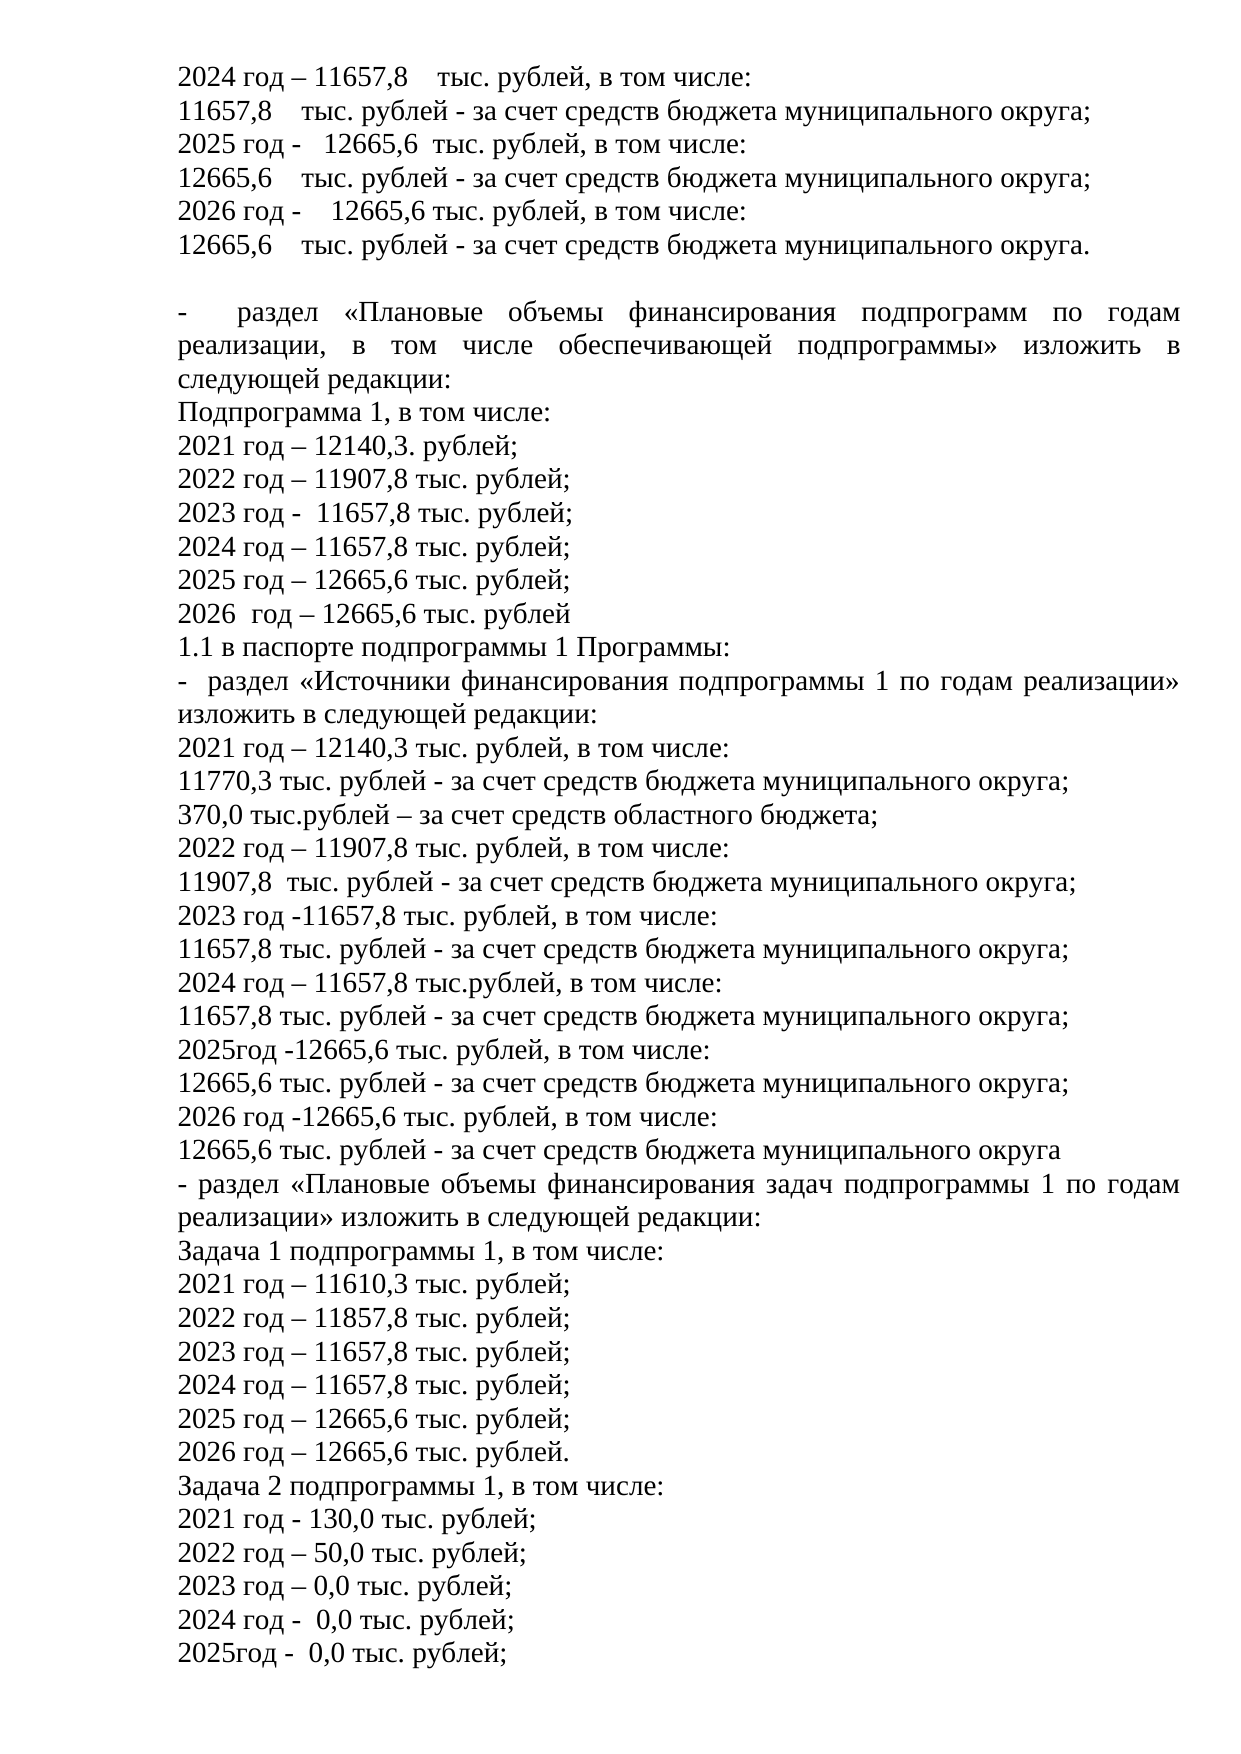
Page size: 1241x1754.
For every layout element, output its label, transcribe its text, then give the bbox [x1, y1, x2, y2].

text 12665,6 тыс. рублей - за счет средств бюджета муниципального округа; [177, 1065, 1181, 1099]
text Задача 1 подпрограммы 1, в том числе: [177, 1233, 1181, 1267]
text 2024 год - 0,0 тыс. рублей; [177, 1602, 1181, 1636]
text 2025 год – 12665,6 тыс. рублей; [177, 562, 1181, 596]
text 2022 год – 11907,8 тыс. рублей; [177, 462, 1181, 495]
text 2024 год – 11657,8 тыс. рублей; [177, 529, 1181, 562]
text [177, 93, 1181, 126]
text 2021 год – 12140,3 тыс. рублей, в том числе: [177, 730, 1181, 763]
text 2026 год -12665,6 тыс. рублей, в том числе: [177, 1099, 1181, 1132]
list год – 12665,6 тыс. рублей [177, 596, 1181, 629]
text 2024 год – 11657,8 тыс.рублей, в том числе: [177, 965, 1181, 998]
text 2025год -12665,6 тыс. рублей, в том числе: [177, 1032, 1181, 1065]
text 2023 год – 11657,8 тыс. рублей; [177, 1334, 1181, 1367]
text 11907,8 тыс. рублей - за счет средств бюджета муниципального округа; [177, 864, 1181, 898]
text 2021 год - 130,0 тыс. рублей; [177, 1501, 1181, 1535]
text 2021 год – 12140,3. рублей; [177, 428, 1181, 462]
text 2026 год – 12665,6 тыс. рублей. [177, 1434, 1181, 1468]
text 2023 год -11657,8 тыс. рублей, в том числе: [177, 898, 1181, 931]
text 370,0 тыс.рублей – за счет средств областного бюджета; [177, 797, 1181, 831]
text - раздел «Источники финансирования подпрограммы 1 по годам реализации» изложить в следующей редакции: [177, 663, 1181, 730]
text - раздел «Плановые объемы финансирования подпрограмм по годам реализации, в том числе обеспечивающей подпрограммы» изложить в следующей редакции: [177, 294, 1181, 394]
text 12665,6 тыс. рублей - за счет средств бюджета муниципального округа. [177, 227, 1181, 260]
text 2024 год – 11657,8 тыс. рублей; [177, 1367, 1181, 1401]
text 2024 год – 11657,8 тыс. рублей, в том числе: [177, 59, 1181, 93]
text 11657,8 тыс. рублей - за счет средств бюджета муниципального округа; [177, 998, 1181, 1032]
text 2022 год – 11857,8 тыс. рублей; [177, 1300, 1181, 1334]
text 2022 год – 11907,8 тыс. рублей, в том числе: [177, 831, 1181, 864]
text 2025год - 0,0 тыс. рублей; [177, 1636, 1181, 1669]
text - раздел «Плановые объемы финансирования задач подпрограммы 1 по годам реализации» изложить в следующей редакции: [177, 1166, 1181, 1233]
text 2023 год - 11657,8 тыс. рублей; [177, 495, 1181, 529]
text 11770,3 тыс. рублей - за счет средств бюджета муниципального округа; [177, 763, 1181, 797]
text 2026 год - 12665,6 тыс. рублей, в том числе: [177, 193, 1181, 227]
text 2025 год - 12665,6 тыс. рублей, в том числе: [177, 126, 1181, 160]
text 2023 год – 0,0 тыс. рублей; [177, 1568, 1181, 1602]
text Задача 2 подпрограммы 1, в том числе: [177, 1468, 1181, 1501]
text 12665,6 тыс. рублей - за счет средств бюджета муниципального округа [177, 1132, 1181, 1166]
text 2021 год – 11610,3 тыс. рублей; [177, 1267, 1181, 1300]
text 11657,8 тыс. рублей - за счет средств бюджета муниципального округа; [177, 931, 1181, 965]
text 1.1 в паспорте подпрограммы 1 Программы: [177, 629, 1181, 663]
text 12665,6 тыс. рублей - за счет средств бюджета муниципального округа; [177, 160, 1181, 193]
text 2022 год – 50,0 тыс. рублей; [177, 1535, 1181, 1568]
text 2025 год – 12665,6 тыс. рублей; [177, 1401, 1181, 1434]
text Подпрограмма 1, в том числе: [177, 394, 1181, 428]
